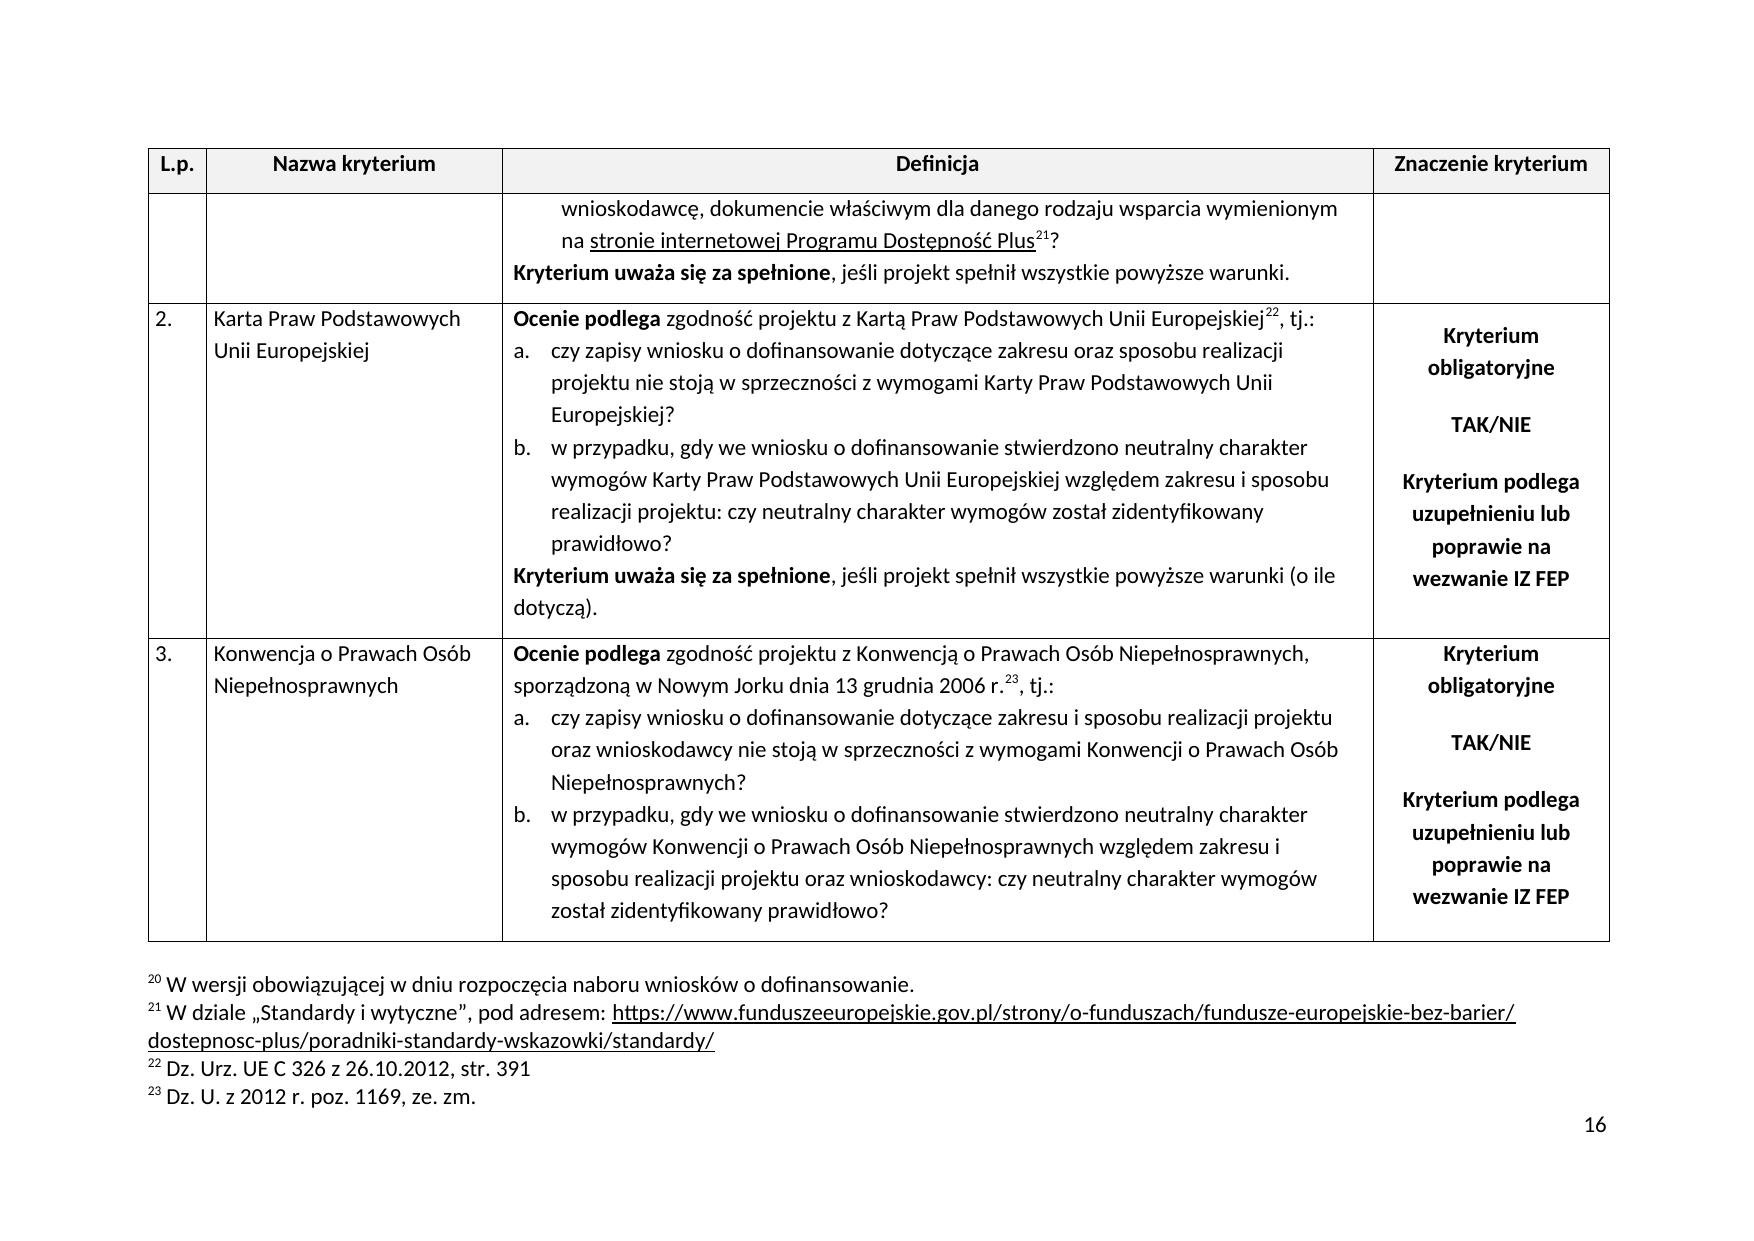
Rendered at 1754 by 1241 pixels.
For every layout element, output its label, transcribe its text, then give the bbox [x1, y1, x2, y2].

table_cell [503, 194, 1373, 303]
table_cell Ocenie podlega zgodność projektu z Kartą Praw Podstawowych Unii Europejskiej, tj.: czy zapisy wniosku o dofinansowanie dotyczące zakresu oraz sposobu realizacji projektu nie stoją w sprzeczności z wymogami Karty Praw Podstawowych Unii Europejskiej? w przypadku, gdy we wniosku o dofinansowanie stwierdzono neutralny charakter wymogów Karty Praw Podstawowych Unii Europejskiej względem zakresu i sposobu realizacji projektu: czy neutralny charakter wymogów został zidentyfikowany prawidłowo? Kryterium uważa się za spełnione, jeśli projekt spełnił wszystkie powyższe warunki (o ile dotyczą). [503, 304, 1373, 638]
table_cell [1374, 194, 1609, 303]
table_header Nazwa kryterium [207, 149, 502, 193]
table_cell Karta Praw Podstawowych Unii Europejskiej [207, 304, 502, 638]
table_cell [207, 639, 502, 941]
table_cell [149, 639, 206, 941]
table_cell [503, 639, 1373, 941]
table_cell [149, 194, 206, 303]
table_header L.p. [149, 149, 206, 193]
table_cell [207, 194, 502, 303]
table_header Definicja [503, 149, 1373, 193]
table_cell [1374, 639, 1609, 941]
table_header Znaczenie kryterium [1374, 149, 1609, 193]
table_cell [149, 304, 206, 638]
table_cell Kryterium obligatoryjne TAK/NIE Kryterium podlega uzupełnieniu lub poprawie na wezwanie IZ FEP [1374, 304, 1609, 638]
